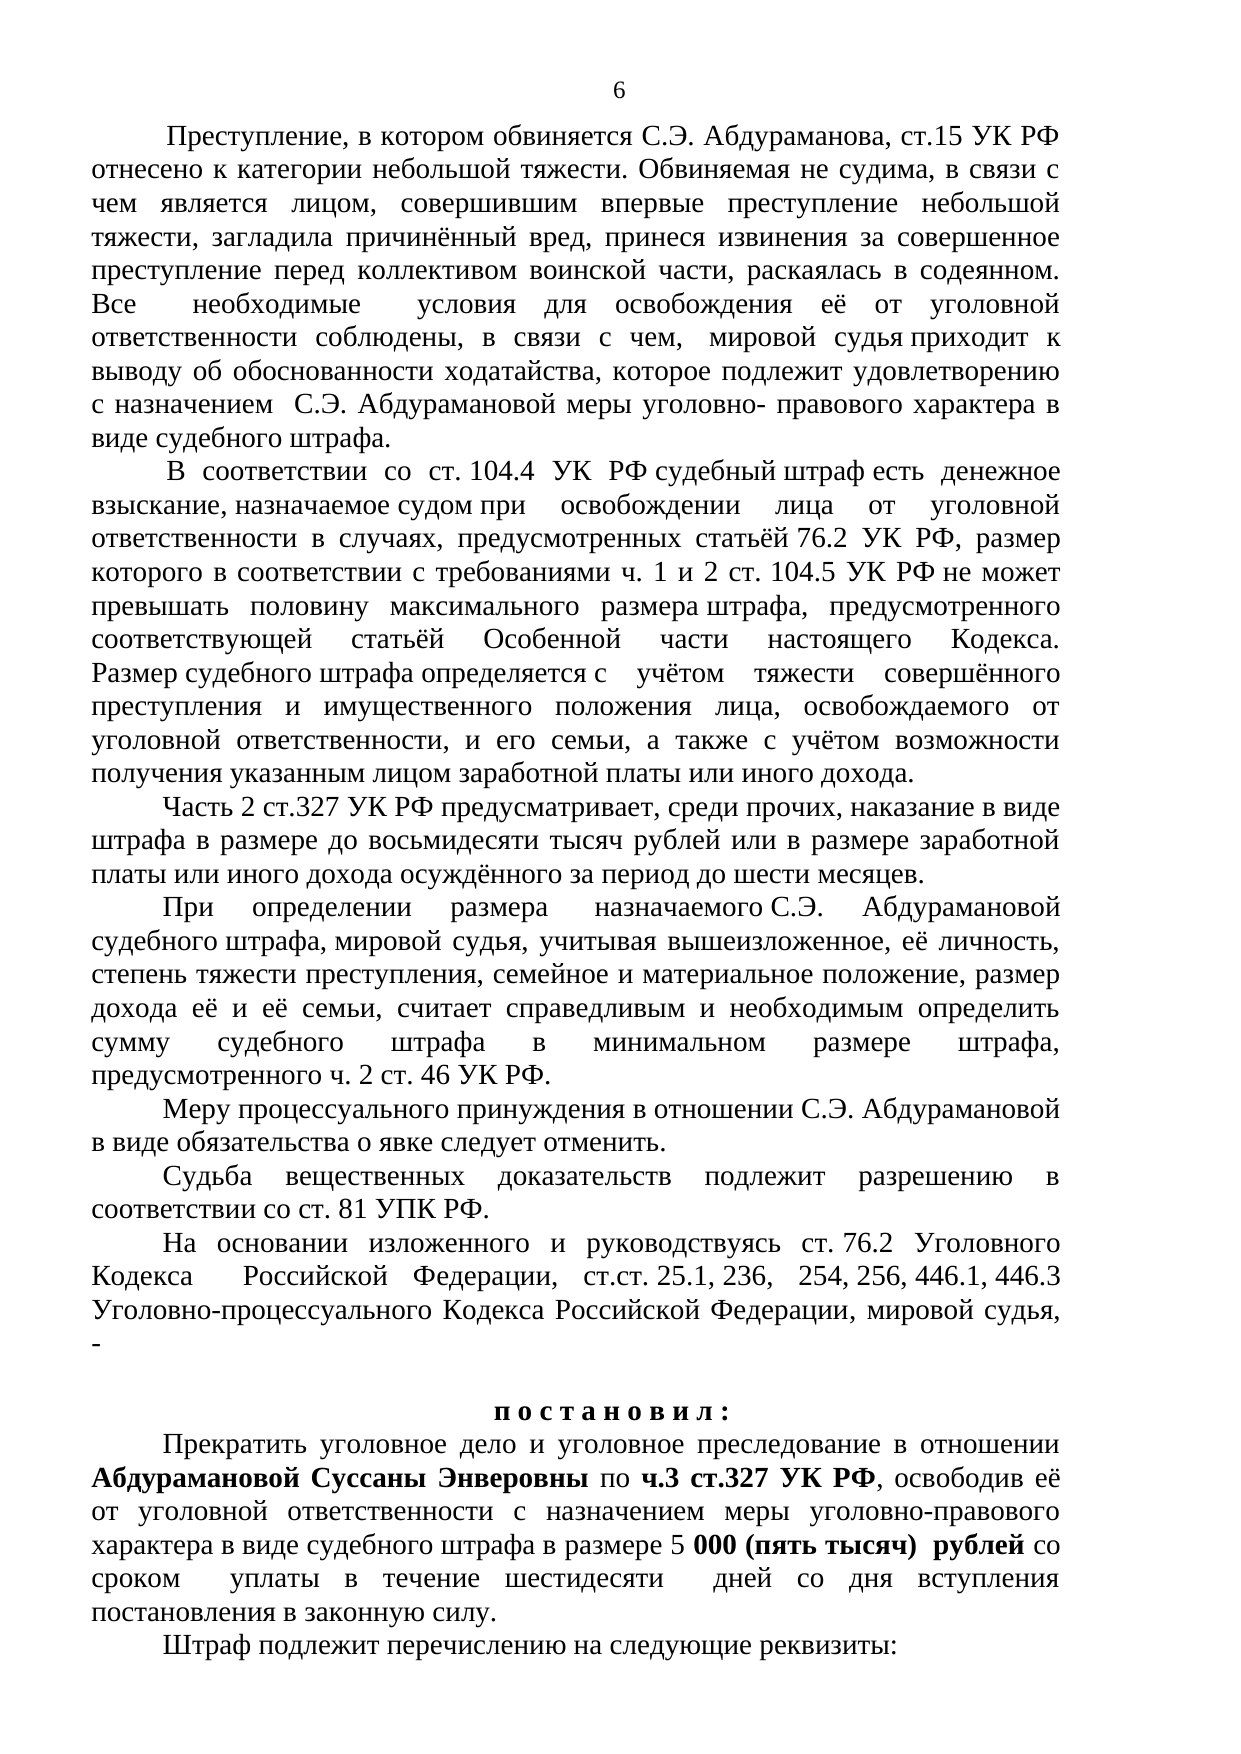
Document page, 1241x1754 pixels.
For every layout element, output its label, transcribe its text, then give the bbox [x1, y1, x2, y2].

text Часть 2 ст.327 УК РФ предусматривает, среди прочих, наказание в виде штрафа в размере до восьмидесяти тысяч рублей или в размере заработной платы или иного дохода осуждённого за период до шести месяцев. [91, 789, 1061, 889]
text п о с т а н о в и л : [91, 1393, 1061, 1426]
text При определении размера назначаемого С.Э. Абдурамановой судебного штрафа, мировой судья, учитывая вышеизложенное, её личность, степень тяжести преступления, семейное и материальное положение, размер дохода её и её семьи, считает справедливым и необходимым определить сумму судебного штрафа в минимальном размере штрафа, предусмотренного ч. 2 ст. 46 УК РФ. [91, 889, 1061, 1091]
text В соответствии со ст. 104.4 УК РФ судебный штраф есть денежное взыскание, назначаемое судом при освобождении лица от уголовной ответственности в случаях, предусмотренных статьёй 76.2 УК РФ, размер которого в соответствии с требованиями ч. 1 и 2 ст. 104.5 УК РФ не может превышать половину максимального размера штрафа, предусмотренного соответствующей статьёй Особенной части настоящего Кодекса. Размер судебного штрафа определяется с учётом тяжести совершённого преступления и имущественного положения лица, освобождаемого от уголовной ответственности, и его семьи, а также с учётом возможности получения указанным лицом заработной платы или иного дохода. [91, 453, 1061, 789]
text На основании изложенного и руководствуясь ст. 76.2 Уголовного Кодекса Российской Федерации, ст.ст. 25.1, 236, 254, 256, 446.1, 446.3 Уголовно-процессуального Кодекса Российской Федерации, мировой судья, - [91, 1225, 1061, 1359]
text Преступление, в котором обвиняется С.Э. Абдураманова, ст.15 УК РФ отнесено к категории небольшой тяжести. Обвиняемая не судима, в связи с чем является лицом, совершившим впервые преступление небольшой тяжести, загладила причинённый вред, принеся извинения за совершенное преступление перед коллективом воинской части, раскаялась в содеянном. Все необходимые условия для освобождения её от уголовной ответственности соблюдены, в связи с чем, мировой судья приходит к выводу об обоснованности ходатайства, которое подлежит удовлетворению с назначением С.Э. Абдурамановой меры уголовно- правового характера в виде судебного штрафа. [91, 118, 1061, 453]
text Штраф подлежит перечислению на следующие реквизиты: [91, 1627, 1061, 1661]
text Судьба вещественных доказательств подлежит разрешению в соответствии со ст. 81 УПК РФ. [91, 1158, 1061, 1225]
text Меру процессуального принуждения в отношении С.Э. Абдурамановой в виде обязательства о явке следует отменить. [91, 1091, 1061, 1158]
text Прекратить уголовное дело и уголовное преследование в отношении Абдурамановой Суссаны Энверовны по ч.3 ст.327 УК РФ, освободив её от уголовной ответственности с назначением меры уголовно-правового характера в виде судебного штрафа в размере 5 000 (пять тысяч) рублей со сроком уплаты в течение шестидесяти дней со дня вступления постановления в законную силу. [91, 1426, 1061, 1627]
